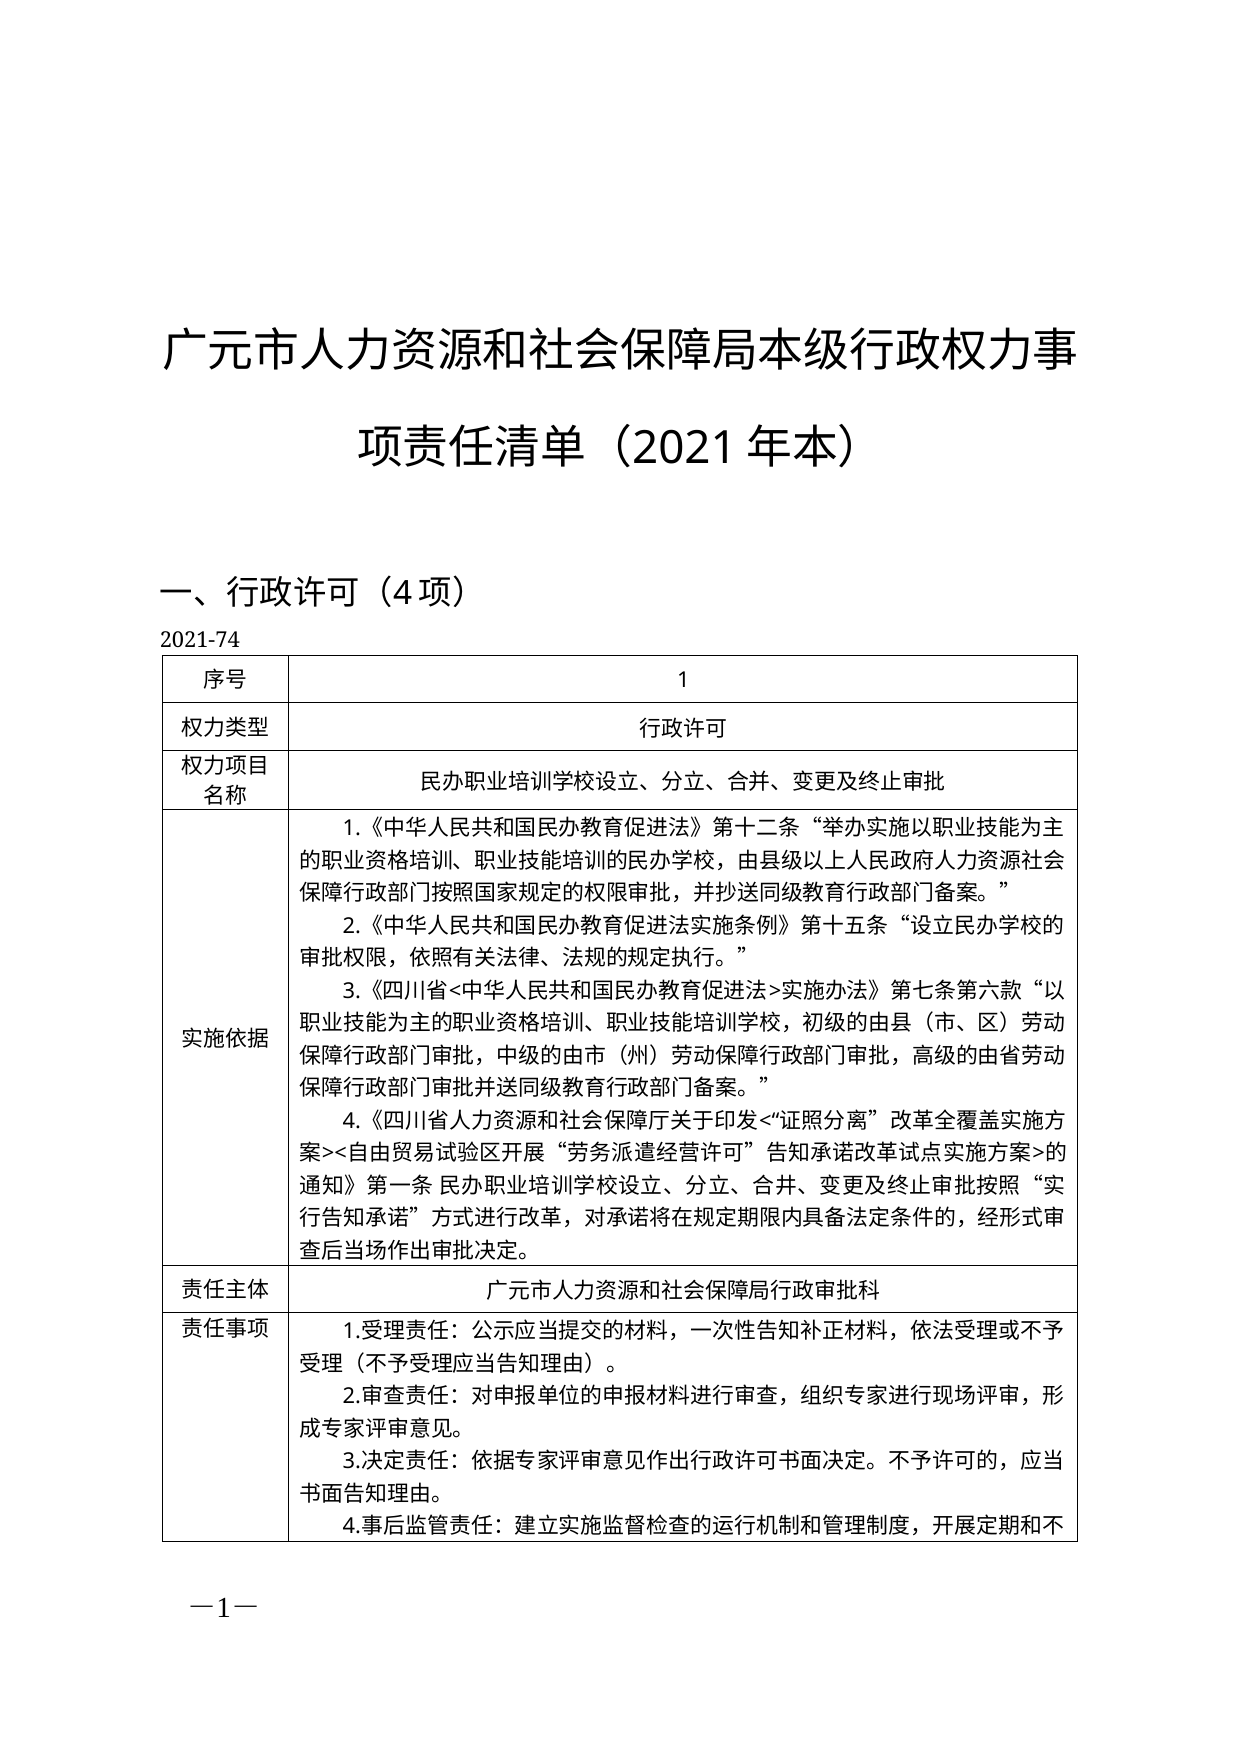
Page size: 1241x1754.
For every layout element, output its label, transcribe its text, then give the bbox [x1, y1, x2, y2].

text 广元市人力资源和社会保障局本级行政权力事项责任清单（2021年本） [159, 297, 1081, 492]
text 一、行政许可（4项） [159, 557, 1081, 622]
text 2021-74 [159, 622, 1081, 655]
table_cell 责任主体 [163, 1266, 288, 1312]
table_cell 1.《中华人民共和国民办教育促进法》第十二条“举办实施以职业技能为主的职业资格培训、职业技能培训的民办学校，由县级以上人民政府人力资源社会保障行政部门按照国家规定的权限审批，并抄送同级教育行政部门备案。” 2.《中华人民共和国民办教育促进法实施条例》第十五条“设立民办学校的审批权限，依照有关法律、法规的规定执行。” 3.《四川省<中华人民共和国民办教育促进法>实施办法》第七条第六款“以职业技能为主的职业资格培训、职业技能培训学校，初级的由县（市、区）劳动保障行政部门审批，中级的由市（州）劳动保障行政部门审批，高级的由省劳动保障行政部门审批并送同级教育行政部门备案。” 4.《四川省人力资源和社会保障厅关于印发<“证照分离”改革全覆盖实施方案><自由贸易试验区开展“劳务派遣经营许可”告知承诺改革试点实施方案>的通知》第一条 民办职业培训学校设立、分立、合井、变更及终止审批按照“实行告知承诺”方式进行改革，对承诺将在规定期限内具备法定条件的，经形式审查后当场作出审批决定。 [289, 810, 1077, 1265]
table_cell 广元市人力资源和社会保障局行政审批科 [289, 1266, 1077, 1312]
table_cell 权力项目 名称 [163, 751, 288, 809]
table_header 1 [289, 656, 1077, 702]
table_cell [289, 1313, 1077, 1541]
table_header 序号 [163, 656, 288, 702]
table_cell 权力类型 [163, 703, 288, 749]
table_cell 实施依据 [163, 810, 288, 1265]
table_cell 民办职业培训学校设立、分立、合并、变更及终止审批 [289, 751, 1077, 809]
table_cell 行政许可 [289, 703, 1077, 749]
table_cell 责任事项 [163, 1313, 288, 1541]
